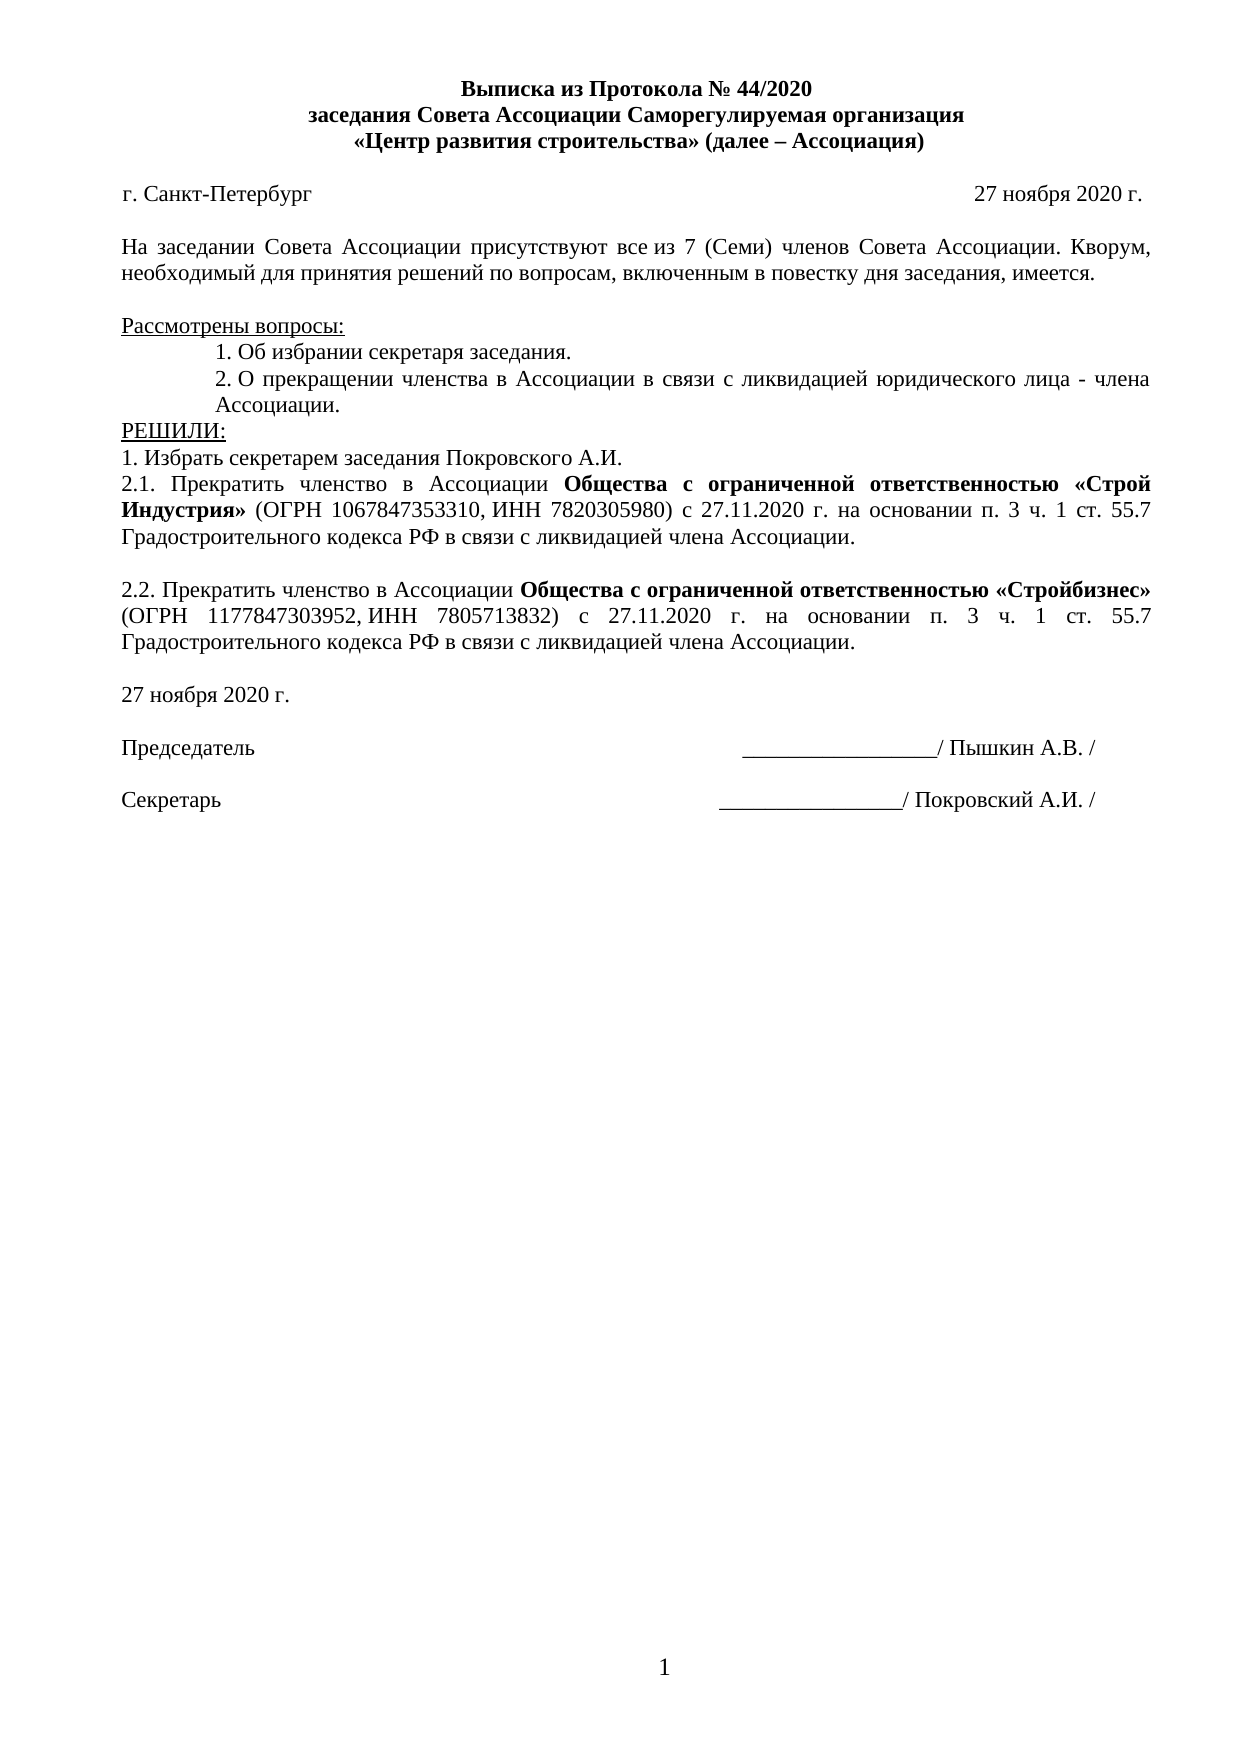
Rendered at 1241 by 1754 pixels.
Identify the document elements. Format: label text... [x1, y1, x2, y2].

text Выписка из Протокола № 44/2020 [121, 75, 1152, 101]
text 2.2. Прекратить членство в Ассоциации Общества с ограниченной ответственностью «Стройбизнес» (ОГРН 1177847303952, ИНН 7805713832) с 27.11.2020 г. на основании п. 3 ч. 1 ст. 55.7 Градостроительного кодекса РФ в связи с ликвидацией члена Ассоциации. [121, 576, 1152, 655]
text 27 ноября 2020 г. [121, 681, 1152, 707]
text 2. О прекращении членства в Ассоциации в связи с ликвидацией юридического лица - члена Ассоциации. [215, 365, 1152, 417]
table_header _________________/ Пышкин А.В. / ________________/ Покровский А.И. / [309, 734, 1107, 813]
text заседания Совета Ассоциации Саморегулируемая организация [121, 101, 1152, 128]
table_header 27 ноября 2020 г. [633, 180, 1154, 207]
text Рассмотрены вопросы: [121, 312, 1152, 338]
table_header Председатель Секретарь [110, 734, 308, 813]
table_header г. Санкт-Петербург [111, 180, 632, 207]
text 1. Об избрании секретаря заседания. [215, 338, 1152, 365]
text На заседании Совета Ассоциации присутствуют все из 7 (Семи) членов Совета Ассоциации. Кворум, необходимый для принятия решений по вопросам, включенным в повестку дня заседания, имеется. [121, 233, 1152, 286]
text 2.1. Прекратить членство в Ассоциации Общества с ограниченной ответственностью «Строй Индустрия» (ОГРН 1067847353310, ИНН 7820305980) с 27.11.2020 г. на основании п. 3 ч. 1 ст. 55.7 Градостроительного кодекса РФ в связи с ликвидацией члена Ассоциации. [121, 470, 1152, 549]
text 1. Избрать секретарем заседания Покровского А.И. [121, 444, 1152, 470]
text РЕШИЛИ: [121, 417, 1152, 444]
text «Центр развития строительства» (далее – Ассоциация) [121, 128, 1152, 154]
